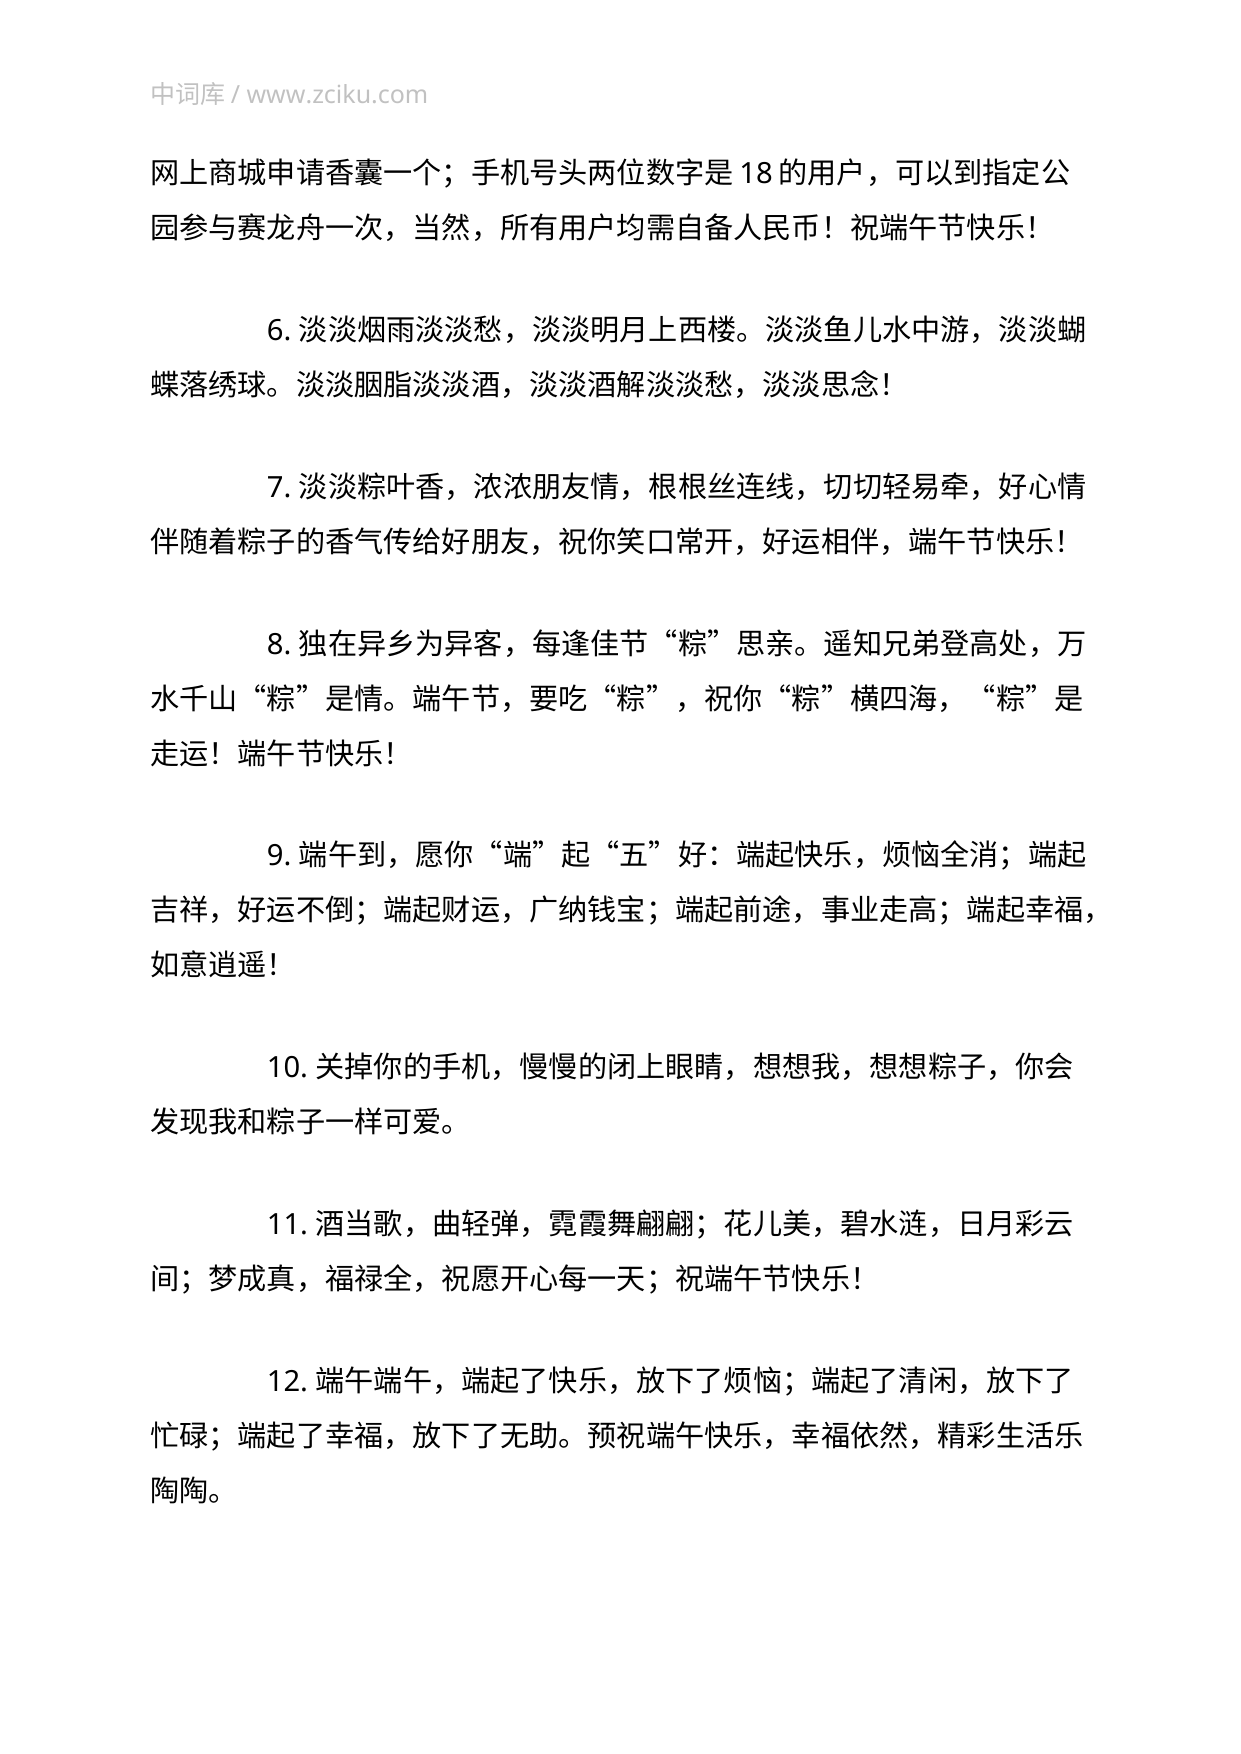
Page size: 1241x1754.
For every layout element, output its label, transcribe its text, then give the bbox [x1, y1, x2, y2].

text 6. 淡淡烟雨淡淡愁，淡淡明月上西楼。淡淡鱼儿水中游，淡淡蝴蝶落绣球。淡淡胭脂淡淡酒，淡淡酒解淡淡愁，淡淡思念！ [150, 307, 1090, 404]
text 7. 淡淡粽叶香，浓浓朋友情，根根丝连线，切切轻易牵，好心情伴随着粽子的香气传给好朋友，祝你笑口常开，好运相伴，端午节快乐！ [150, 463, 1090, 561]
text 12. 端午端午，端起了快乐，放下了烦恼；端起了清闲，放下了忙碌；端起了幸福，放下了无助。预祝端午快乐，幸福依然，精彩生活乐陶陶。 [150, 1357, 1090, 1509]
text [150, 150, 1090, 247]
text 11. 酒当歌，曲轻弹，霓霞舞翩翩；花儿美，碧水涟，日月彩云间；梦成真，福禄全，祝愿开心每一天；祝端午节快乐！ [150, 1200, 1090, 1298]
text 10. 关掉你的手机，慢慢的闭上眼睛，想想我，想想粽子，你会发现我和粽子一样可爱。 [150, 1044, 1090, 1141]
text 9. 端午到，愿你“端”起“五”好：端起快乐，烦恼全消；端起吉祥，好运不倒；端起财运，广纳钱宝；端起前途，事业走高；端起幸福，如意逍遥！ [150, 832, 1090, 984]
text 8. 独在异乡为异客，每逢佳节“粽”思亲。遥知兄弟登高处，万水千山“粽”是情。端午节，要吃“粽”，祝你“粽”横四海，“粽”是走运！端午节快乐！ [150, 620, 1090, 772]
